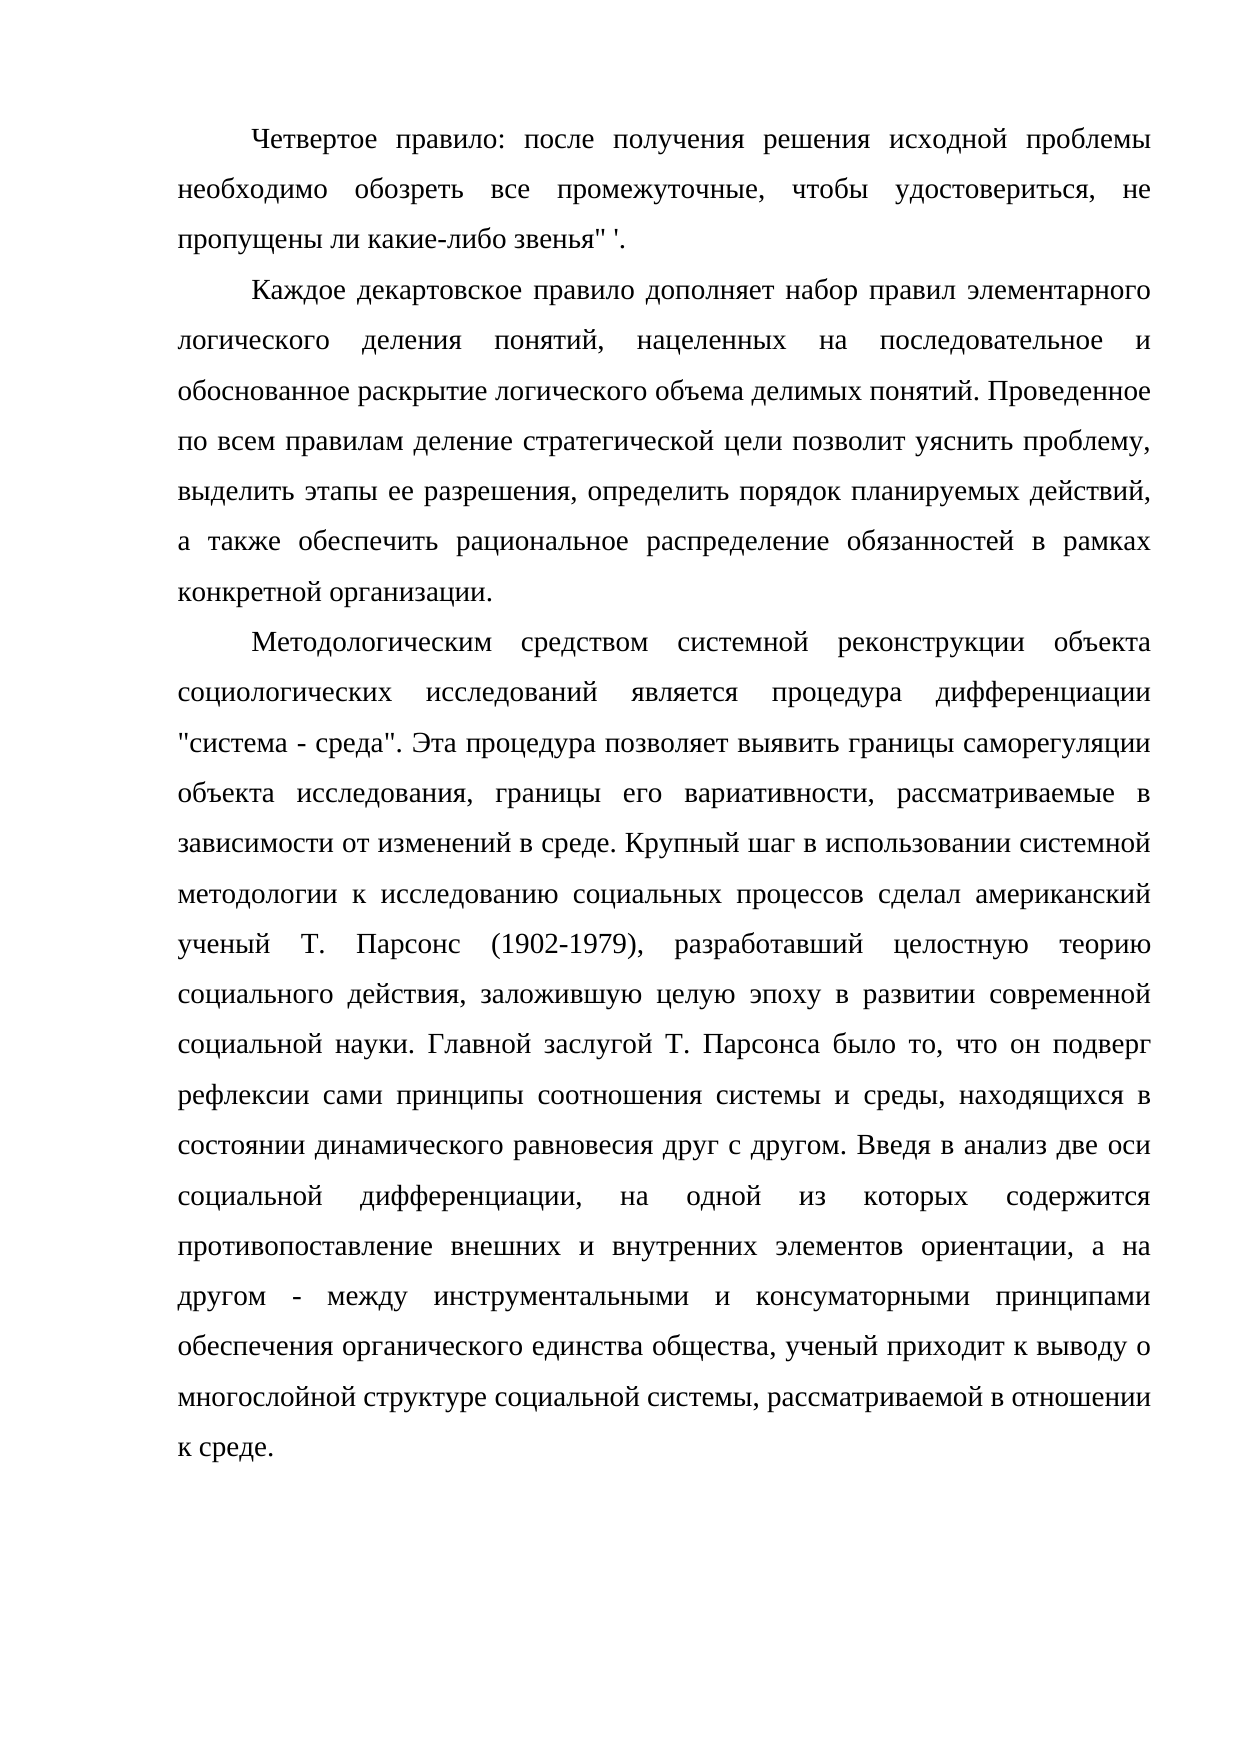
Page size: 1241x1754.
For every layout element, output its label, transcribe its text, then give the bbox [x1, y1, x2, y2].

text Каждое декартовское правило дополняет набор правил элементарного логического деления понятий, нацеленных на последовательное и обоснованное раскрытие логического объема делимых понятий. Проведенное по всем правилам деление стратегической цели позволит уяснить проблему, выделить этапы ее разрешения, определить порядок планируемых действий, а также обеспечить рациональное распределение обязанностей в рамках конкретной организации. [177, 272, 1152, 607]
text Методологическим средством системной реконструкции объекта социологических исследований является процедура дифференциации "система - среда". Эта процедура позволяет выявить границы саморегуляции объекта исследования, границы его вариативности, рассматриваемые в зависимости от изменений в среде. Крупный шаг в использовании системной методологии к исследованию социальных процессов сделал американский ученый Т. Парсонс (1902-1979), разработавший целостную теорию социального действия, заложившую целую эпоху в развитии современной социальной науки. Главной заслугой Т. Парсонса было то, что он подверг рефлексии сами принципы соотношения системы и среды, находящихся в состоянии динамического равновесия друг с другом. Введя в анализ две оси социальной дифференциации, на одной из которых содержится противопоставление внешних и внутренних элементов ориентации, а на другом - между инструментальными и консуматорными принципами обеспечения органического единства общества, ученый приходит к выводу о многослойной структуре социальной системы, рассматриваемой в отношении к среде. [177, 624, 1152, 1463]
text Четвертое правило: после получения решения исходной проблемы необходимо обозреть все промежуточные, чтобы удостовериться, не пропущены ли какие-либо звенья" '. [177, 121, 1152, 255]
